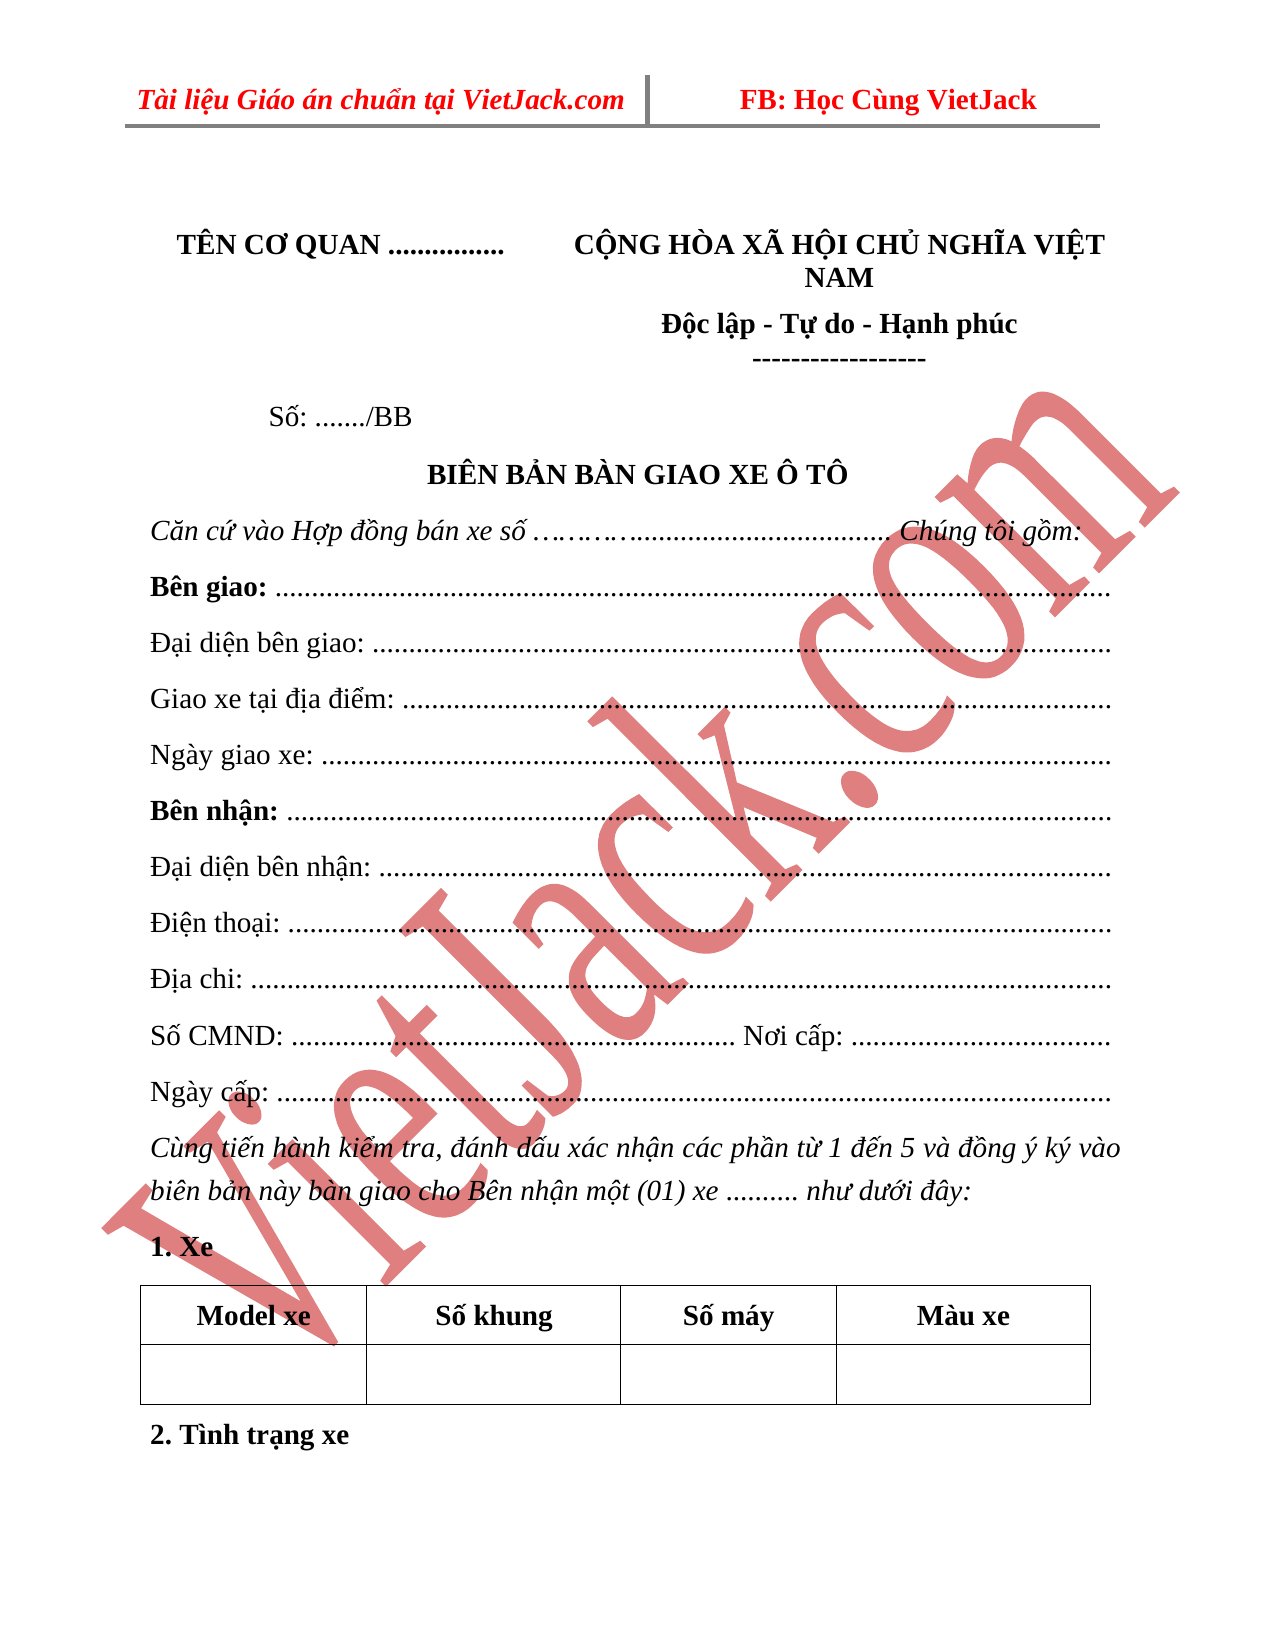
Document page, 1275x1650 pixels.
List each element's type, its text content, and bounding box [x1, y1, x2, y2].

table_cell [141, 1345, 366, 1404]
table_header Số máy [621, 1286, 836, 1344]
text Ngày cấp: [150, 1074, 1125, 1107]
table_cell [531, 386, 1147, 445]
text Cùng tiến hành kiểm tra, đánh dấu xác nhận các phần từ 1 đến 5 và đồng ý ký vào biên bản này bàn giao cho Bên nhận một (01) xe .......... như dưới đây: [150, 1130, 1125, 1207]
table_header TÊN CƠ QUAN ................ [150, 215, 531, 386]
text Căn cứ vào Hợp đồng bán xe số …………................................... Chúng tôi gồm: [150, 513, 1125, 547]
table_cell Số: ......./BB [150, 386, 531, 445]
table_header CỘNG HÒA XÃ HỘI CHỦ NGHĨA VIỆT NAM Độc lập - Tự do - Hạnh phúc ------------------ [531, 215, 1147, 386]
text Đại diện bên giao: [150, 625, 1125, 659]
table_cell [367, 1345, 620, 1404]
table_cell [621, 1345, 836, 1404]
text Số CMND: ............................................................. Nơi cấp: [150, 1018, 1125, 1051]
text Điện thoại: [150, 906, 1125, 939]
table_header Model xe [141, 1286, 366, 1344]
table_cell [837, 1345, 1090, 1404]
text BIÊN BẢN BÀN GIAO XE Ô TÔ [150, 457, 1125, 491]
table_header Số khung [367, 1286, 620, 1344]
text Bên nhận: [150, 793, 1125, 827]
text Giao xe tại địa điểm: [150, 681, 1125, 715]
text Địa chi: [150, 962, 1125, 995]
text 1. Xe [150, 1229, 1125, 1263]
text Bên giao: [150, 569, 1125, 603]
table_header Màu xe [837, 1286, 1090, 1344]
text Đại diện bên nhận: [150, 849, 1125, 883]
text 2. Tình trạng xe [150, 1417, 1125, 1451]
text Ngày giao xe: [150, 737, 1125, 771]
